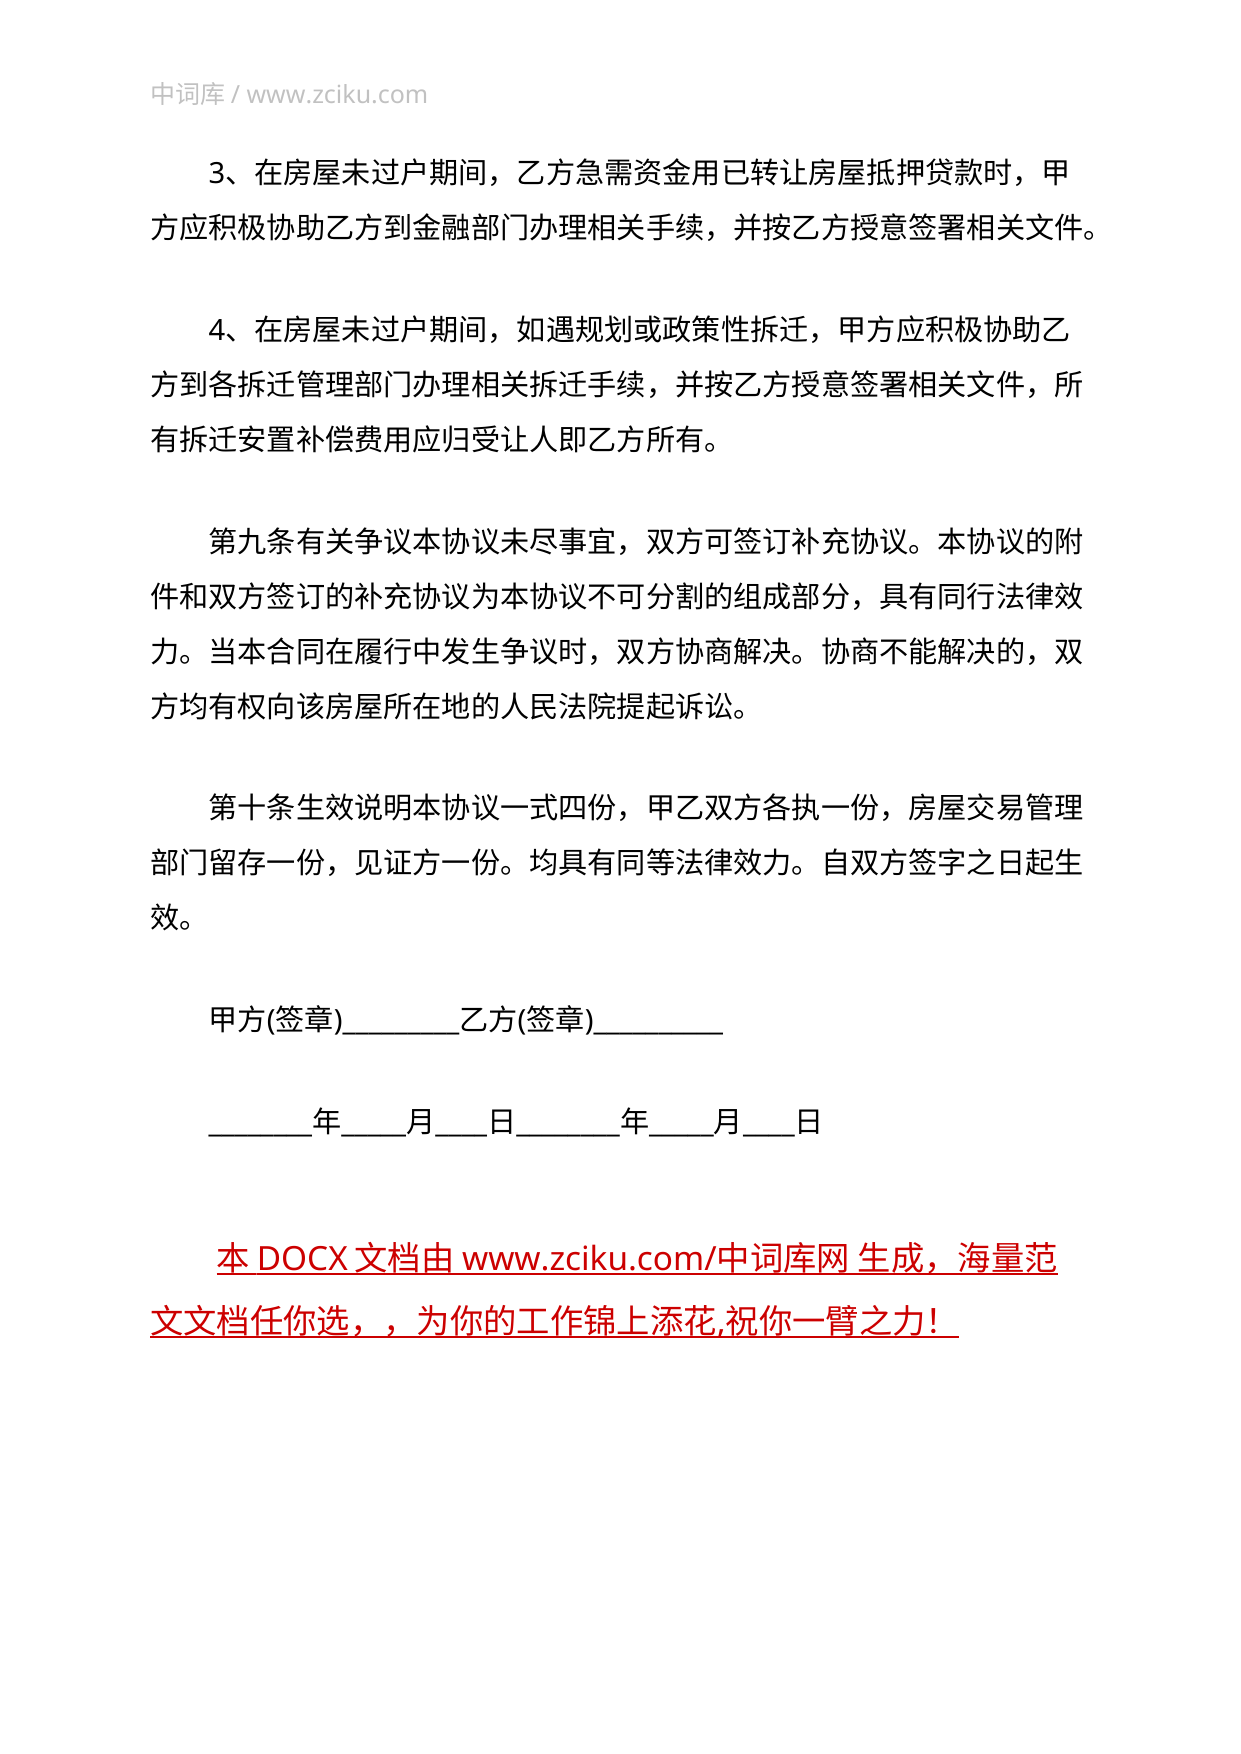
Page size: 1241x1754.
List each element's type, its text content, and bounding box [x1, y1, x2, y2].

text 第十条生效说明本协议一式四份，甲乙双方各执一份，房屋交易管理部门留存一份，见证方一份。均具有同等法律效力。自双方签字之日起生效。 [150, 785, 1090, 937]
text ________年_____月____日________年_____月____日 [150, 1098, 1090, 1141]
text 甲方(签章)_________乙方(签章)__________ [150, 996, 1090, 1039]
text 4、在房屋未过户期间，如遇规划或政策性拆迁，甲方应积极协助乙方到各拆迁管理部门办理相关拆迁手续，并按乙方授意签署相关文件，所有拆迁安置补偿费用应归受让人即乙方所有。 [150, 307, 1090, 459]
text 第九条有关争议本协议未尽事宜，双方可签订补充协议。本协议的附件和双方签订的补充协议为本协议不可分割的组成部分，具有同行法律效力。当本合同在履行中发生争议时，双方协商解决。协商不能解决的，双方均有权向该房屋所在地的人民法院提起诉讼。 [150, 518, 1090, 725]
text 本DOCX文档由 www.zciku.com/中词库网 生成，海量范文文档任你选，，为你的工作锦上添花,祝你一臂之力！ [150, 1232, 1090, 1343]
text 3、在房屋未过户期间，乙方急需资金用已转让房屋抵押贷款时，甲方应积极协助乙方到金融部门办理相关手续，并按乙方授意签署相关文件。 [150, 150, 1090, 247]
